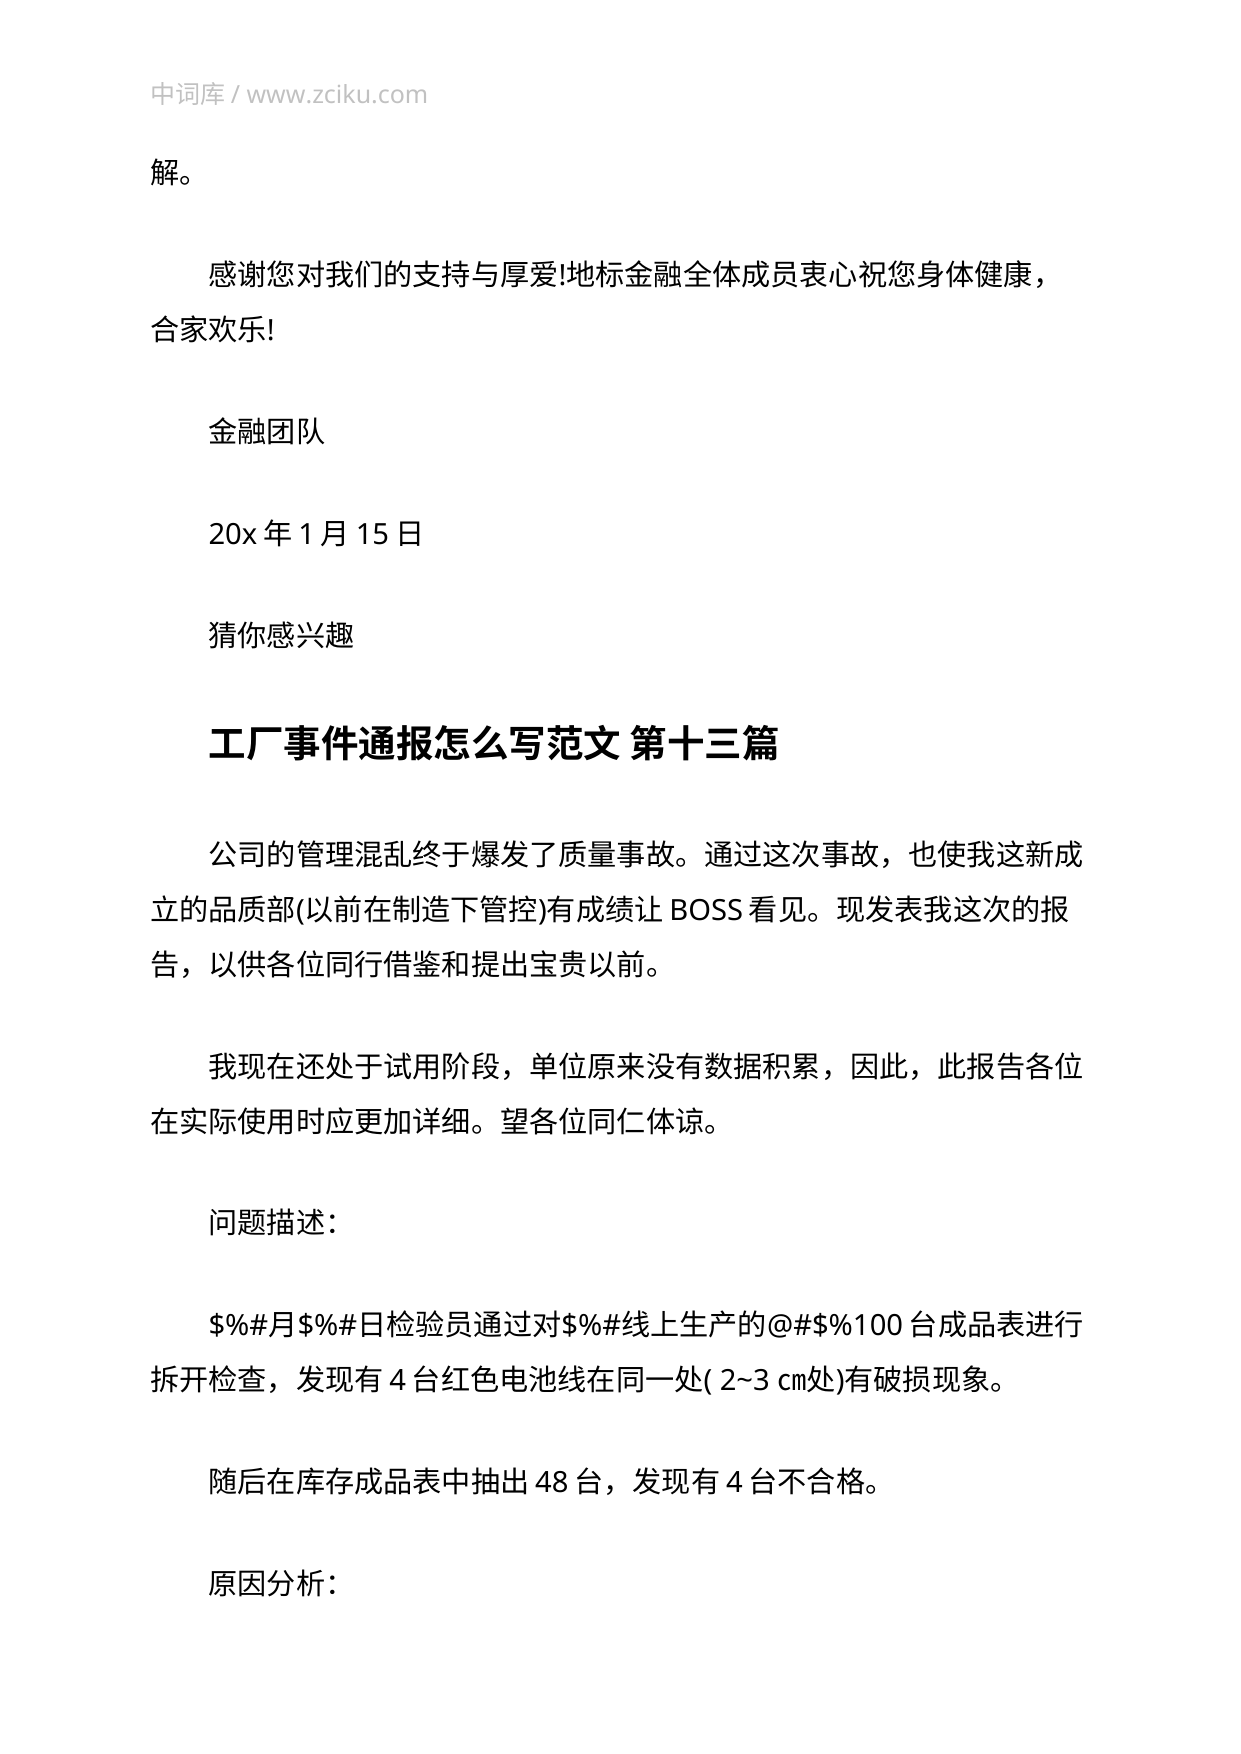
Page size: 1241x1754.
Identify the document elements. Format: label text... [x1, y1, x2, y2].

text 金融团队 [150, 409, 1090, 451]
text 猜你感兴趣 [150, 612, 1090, 655]
text 公司的管理混乱终于爆发了质量事故。通过这次事故，也使我这新成立的品质部(以前在制造下管控)有成绩让BOSS看见。现发表我这次的报告，以供各位同行借鉴和提出宝贵以前。 [150, 832, 1090, 984]
text 问题描述： [150, 1200, 1090, 1242]
text 感谢您对我们的支持与厚爱!地标金融全体成员衷心祝您身体健康，合家欢乐! [150, 252, 1090, 349]
text 原因分析： [150, 1561, 1090, 1603]
text 随后在库存成品表中抽出48台，发现有4台不合格。 [150, 1459, 1090, 1501]
text 20x年1月15日 [150, 511, 1090, 553]
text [150, 150, 1090, 192]
text 工厂事件通报怎么写范文 第十三篇 [150, 714, 1090, 768]
text 我现在还处于试用阶段，单位原来没有数据积累，因此，此报告各位在实际使用时应更加详细。望各位同仁体谅。 [150, 1043, 1090, 1141]
text $%#月$%#日检验员通过对$%#线上生产的@#$%100台成品表进行拆开检查，发现有4台红色电池线在同一处( 2~3 ㎝处)有破损现象。 [150, 1302, 1090, 1399]
